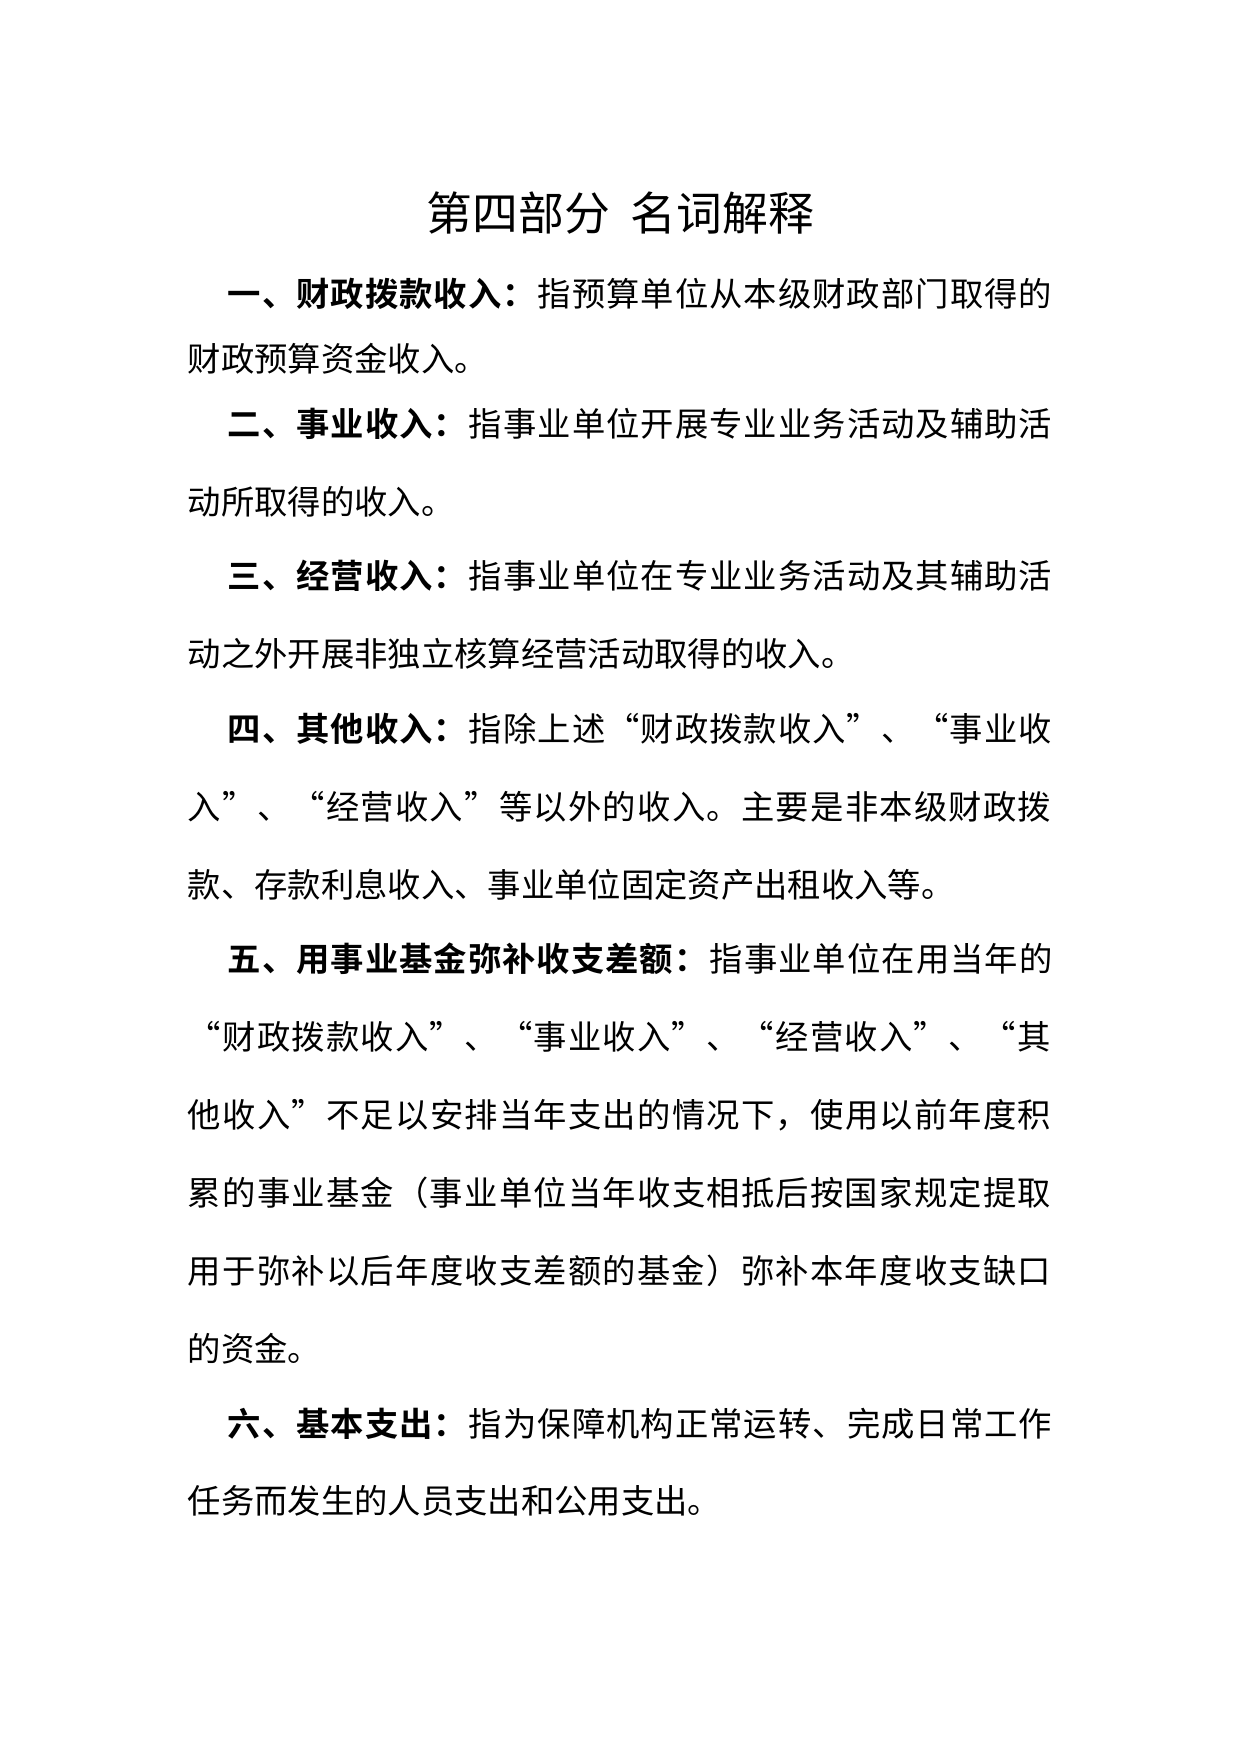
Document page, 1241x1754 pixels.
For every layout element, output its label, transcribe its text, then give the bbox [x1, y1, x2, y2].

text 一、财政拨款收入：指预算单位从本级财政部门取得的财政预算资金收入。 [187, 259, 1053, 389]
text 第四部分 名词解释 [187, 162, 1053, 259]
text 三、经营收入：指事业单位在专业业务活动及其辅助活动之外开展非独立核算经营活动取得的收入。 [188, 542, 1053, 685]
text 六、基本支出：指为保障机构正常运转、完成日常工作任务而发生的人员支出和公用支出。 [188, 1389, 1053, 1532]
text 四、其他收入：指除上述“财政拨款收入”、“事业收入”、“经营收入”等以外的收入。主要是非本级财政拨款、存款利息收入、事业单位固定资产出租收入等。 [188, 694, 1053, 915]
text 二、事业收入：指事业单位开展专业业务活动及辅助活动所取得的收入。 [188, 389, 1053, 532]
text 五、用事业基金弥补收支差额：指事业单位在用当年的“财政拨款收入”、“事业收入”、“经营收入”、“其他收入”不足以安排当年支出的情况下，使用以前年度积累的事业基金（事业单位当年收支相抵后按国家规定提取、用于弥补以后年度收支差额的基金）弥补本年度收支缺口的资金。 [188, 925, 1053, 1379]
